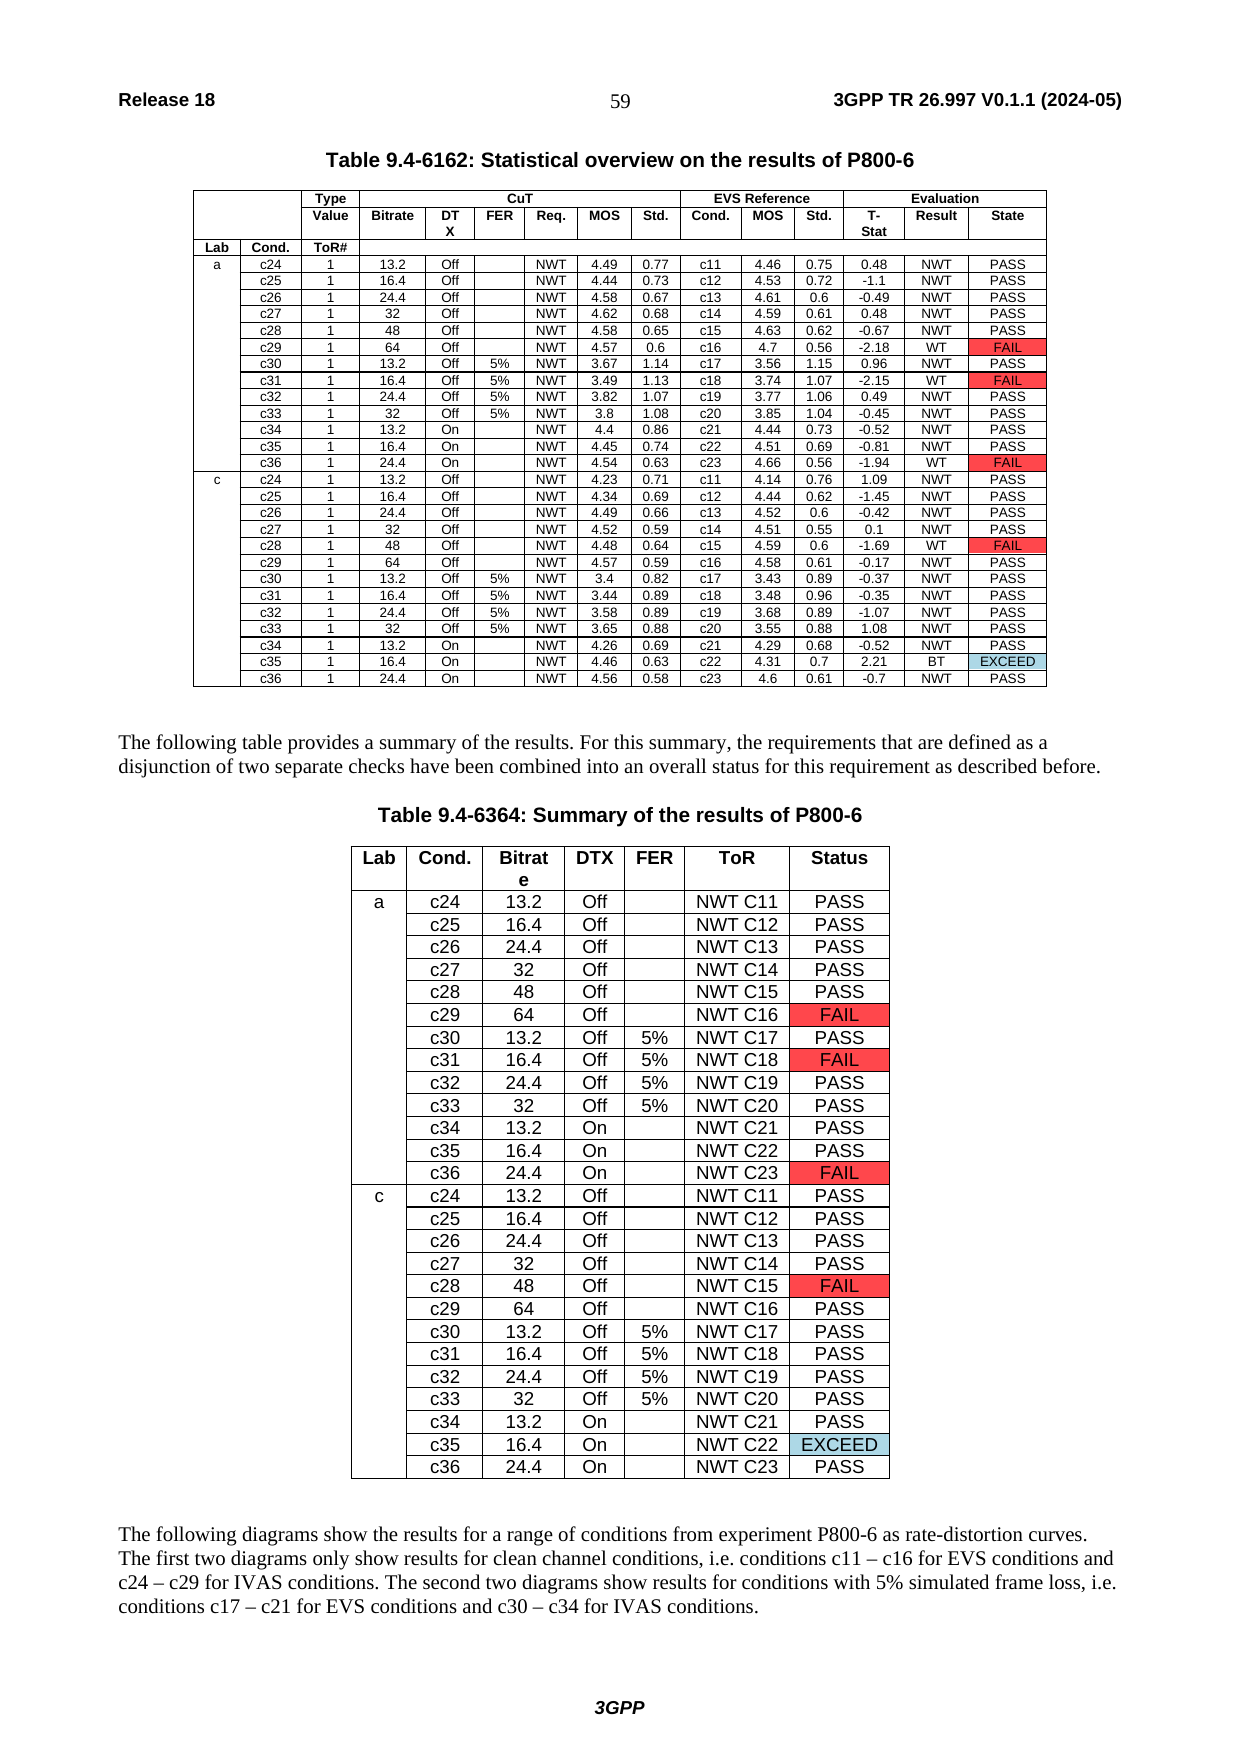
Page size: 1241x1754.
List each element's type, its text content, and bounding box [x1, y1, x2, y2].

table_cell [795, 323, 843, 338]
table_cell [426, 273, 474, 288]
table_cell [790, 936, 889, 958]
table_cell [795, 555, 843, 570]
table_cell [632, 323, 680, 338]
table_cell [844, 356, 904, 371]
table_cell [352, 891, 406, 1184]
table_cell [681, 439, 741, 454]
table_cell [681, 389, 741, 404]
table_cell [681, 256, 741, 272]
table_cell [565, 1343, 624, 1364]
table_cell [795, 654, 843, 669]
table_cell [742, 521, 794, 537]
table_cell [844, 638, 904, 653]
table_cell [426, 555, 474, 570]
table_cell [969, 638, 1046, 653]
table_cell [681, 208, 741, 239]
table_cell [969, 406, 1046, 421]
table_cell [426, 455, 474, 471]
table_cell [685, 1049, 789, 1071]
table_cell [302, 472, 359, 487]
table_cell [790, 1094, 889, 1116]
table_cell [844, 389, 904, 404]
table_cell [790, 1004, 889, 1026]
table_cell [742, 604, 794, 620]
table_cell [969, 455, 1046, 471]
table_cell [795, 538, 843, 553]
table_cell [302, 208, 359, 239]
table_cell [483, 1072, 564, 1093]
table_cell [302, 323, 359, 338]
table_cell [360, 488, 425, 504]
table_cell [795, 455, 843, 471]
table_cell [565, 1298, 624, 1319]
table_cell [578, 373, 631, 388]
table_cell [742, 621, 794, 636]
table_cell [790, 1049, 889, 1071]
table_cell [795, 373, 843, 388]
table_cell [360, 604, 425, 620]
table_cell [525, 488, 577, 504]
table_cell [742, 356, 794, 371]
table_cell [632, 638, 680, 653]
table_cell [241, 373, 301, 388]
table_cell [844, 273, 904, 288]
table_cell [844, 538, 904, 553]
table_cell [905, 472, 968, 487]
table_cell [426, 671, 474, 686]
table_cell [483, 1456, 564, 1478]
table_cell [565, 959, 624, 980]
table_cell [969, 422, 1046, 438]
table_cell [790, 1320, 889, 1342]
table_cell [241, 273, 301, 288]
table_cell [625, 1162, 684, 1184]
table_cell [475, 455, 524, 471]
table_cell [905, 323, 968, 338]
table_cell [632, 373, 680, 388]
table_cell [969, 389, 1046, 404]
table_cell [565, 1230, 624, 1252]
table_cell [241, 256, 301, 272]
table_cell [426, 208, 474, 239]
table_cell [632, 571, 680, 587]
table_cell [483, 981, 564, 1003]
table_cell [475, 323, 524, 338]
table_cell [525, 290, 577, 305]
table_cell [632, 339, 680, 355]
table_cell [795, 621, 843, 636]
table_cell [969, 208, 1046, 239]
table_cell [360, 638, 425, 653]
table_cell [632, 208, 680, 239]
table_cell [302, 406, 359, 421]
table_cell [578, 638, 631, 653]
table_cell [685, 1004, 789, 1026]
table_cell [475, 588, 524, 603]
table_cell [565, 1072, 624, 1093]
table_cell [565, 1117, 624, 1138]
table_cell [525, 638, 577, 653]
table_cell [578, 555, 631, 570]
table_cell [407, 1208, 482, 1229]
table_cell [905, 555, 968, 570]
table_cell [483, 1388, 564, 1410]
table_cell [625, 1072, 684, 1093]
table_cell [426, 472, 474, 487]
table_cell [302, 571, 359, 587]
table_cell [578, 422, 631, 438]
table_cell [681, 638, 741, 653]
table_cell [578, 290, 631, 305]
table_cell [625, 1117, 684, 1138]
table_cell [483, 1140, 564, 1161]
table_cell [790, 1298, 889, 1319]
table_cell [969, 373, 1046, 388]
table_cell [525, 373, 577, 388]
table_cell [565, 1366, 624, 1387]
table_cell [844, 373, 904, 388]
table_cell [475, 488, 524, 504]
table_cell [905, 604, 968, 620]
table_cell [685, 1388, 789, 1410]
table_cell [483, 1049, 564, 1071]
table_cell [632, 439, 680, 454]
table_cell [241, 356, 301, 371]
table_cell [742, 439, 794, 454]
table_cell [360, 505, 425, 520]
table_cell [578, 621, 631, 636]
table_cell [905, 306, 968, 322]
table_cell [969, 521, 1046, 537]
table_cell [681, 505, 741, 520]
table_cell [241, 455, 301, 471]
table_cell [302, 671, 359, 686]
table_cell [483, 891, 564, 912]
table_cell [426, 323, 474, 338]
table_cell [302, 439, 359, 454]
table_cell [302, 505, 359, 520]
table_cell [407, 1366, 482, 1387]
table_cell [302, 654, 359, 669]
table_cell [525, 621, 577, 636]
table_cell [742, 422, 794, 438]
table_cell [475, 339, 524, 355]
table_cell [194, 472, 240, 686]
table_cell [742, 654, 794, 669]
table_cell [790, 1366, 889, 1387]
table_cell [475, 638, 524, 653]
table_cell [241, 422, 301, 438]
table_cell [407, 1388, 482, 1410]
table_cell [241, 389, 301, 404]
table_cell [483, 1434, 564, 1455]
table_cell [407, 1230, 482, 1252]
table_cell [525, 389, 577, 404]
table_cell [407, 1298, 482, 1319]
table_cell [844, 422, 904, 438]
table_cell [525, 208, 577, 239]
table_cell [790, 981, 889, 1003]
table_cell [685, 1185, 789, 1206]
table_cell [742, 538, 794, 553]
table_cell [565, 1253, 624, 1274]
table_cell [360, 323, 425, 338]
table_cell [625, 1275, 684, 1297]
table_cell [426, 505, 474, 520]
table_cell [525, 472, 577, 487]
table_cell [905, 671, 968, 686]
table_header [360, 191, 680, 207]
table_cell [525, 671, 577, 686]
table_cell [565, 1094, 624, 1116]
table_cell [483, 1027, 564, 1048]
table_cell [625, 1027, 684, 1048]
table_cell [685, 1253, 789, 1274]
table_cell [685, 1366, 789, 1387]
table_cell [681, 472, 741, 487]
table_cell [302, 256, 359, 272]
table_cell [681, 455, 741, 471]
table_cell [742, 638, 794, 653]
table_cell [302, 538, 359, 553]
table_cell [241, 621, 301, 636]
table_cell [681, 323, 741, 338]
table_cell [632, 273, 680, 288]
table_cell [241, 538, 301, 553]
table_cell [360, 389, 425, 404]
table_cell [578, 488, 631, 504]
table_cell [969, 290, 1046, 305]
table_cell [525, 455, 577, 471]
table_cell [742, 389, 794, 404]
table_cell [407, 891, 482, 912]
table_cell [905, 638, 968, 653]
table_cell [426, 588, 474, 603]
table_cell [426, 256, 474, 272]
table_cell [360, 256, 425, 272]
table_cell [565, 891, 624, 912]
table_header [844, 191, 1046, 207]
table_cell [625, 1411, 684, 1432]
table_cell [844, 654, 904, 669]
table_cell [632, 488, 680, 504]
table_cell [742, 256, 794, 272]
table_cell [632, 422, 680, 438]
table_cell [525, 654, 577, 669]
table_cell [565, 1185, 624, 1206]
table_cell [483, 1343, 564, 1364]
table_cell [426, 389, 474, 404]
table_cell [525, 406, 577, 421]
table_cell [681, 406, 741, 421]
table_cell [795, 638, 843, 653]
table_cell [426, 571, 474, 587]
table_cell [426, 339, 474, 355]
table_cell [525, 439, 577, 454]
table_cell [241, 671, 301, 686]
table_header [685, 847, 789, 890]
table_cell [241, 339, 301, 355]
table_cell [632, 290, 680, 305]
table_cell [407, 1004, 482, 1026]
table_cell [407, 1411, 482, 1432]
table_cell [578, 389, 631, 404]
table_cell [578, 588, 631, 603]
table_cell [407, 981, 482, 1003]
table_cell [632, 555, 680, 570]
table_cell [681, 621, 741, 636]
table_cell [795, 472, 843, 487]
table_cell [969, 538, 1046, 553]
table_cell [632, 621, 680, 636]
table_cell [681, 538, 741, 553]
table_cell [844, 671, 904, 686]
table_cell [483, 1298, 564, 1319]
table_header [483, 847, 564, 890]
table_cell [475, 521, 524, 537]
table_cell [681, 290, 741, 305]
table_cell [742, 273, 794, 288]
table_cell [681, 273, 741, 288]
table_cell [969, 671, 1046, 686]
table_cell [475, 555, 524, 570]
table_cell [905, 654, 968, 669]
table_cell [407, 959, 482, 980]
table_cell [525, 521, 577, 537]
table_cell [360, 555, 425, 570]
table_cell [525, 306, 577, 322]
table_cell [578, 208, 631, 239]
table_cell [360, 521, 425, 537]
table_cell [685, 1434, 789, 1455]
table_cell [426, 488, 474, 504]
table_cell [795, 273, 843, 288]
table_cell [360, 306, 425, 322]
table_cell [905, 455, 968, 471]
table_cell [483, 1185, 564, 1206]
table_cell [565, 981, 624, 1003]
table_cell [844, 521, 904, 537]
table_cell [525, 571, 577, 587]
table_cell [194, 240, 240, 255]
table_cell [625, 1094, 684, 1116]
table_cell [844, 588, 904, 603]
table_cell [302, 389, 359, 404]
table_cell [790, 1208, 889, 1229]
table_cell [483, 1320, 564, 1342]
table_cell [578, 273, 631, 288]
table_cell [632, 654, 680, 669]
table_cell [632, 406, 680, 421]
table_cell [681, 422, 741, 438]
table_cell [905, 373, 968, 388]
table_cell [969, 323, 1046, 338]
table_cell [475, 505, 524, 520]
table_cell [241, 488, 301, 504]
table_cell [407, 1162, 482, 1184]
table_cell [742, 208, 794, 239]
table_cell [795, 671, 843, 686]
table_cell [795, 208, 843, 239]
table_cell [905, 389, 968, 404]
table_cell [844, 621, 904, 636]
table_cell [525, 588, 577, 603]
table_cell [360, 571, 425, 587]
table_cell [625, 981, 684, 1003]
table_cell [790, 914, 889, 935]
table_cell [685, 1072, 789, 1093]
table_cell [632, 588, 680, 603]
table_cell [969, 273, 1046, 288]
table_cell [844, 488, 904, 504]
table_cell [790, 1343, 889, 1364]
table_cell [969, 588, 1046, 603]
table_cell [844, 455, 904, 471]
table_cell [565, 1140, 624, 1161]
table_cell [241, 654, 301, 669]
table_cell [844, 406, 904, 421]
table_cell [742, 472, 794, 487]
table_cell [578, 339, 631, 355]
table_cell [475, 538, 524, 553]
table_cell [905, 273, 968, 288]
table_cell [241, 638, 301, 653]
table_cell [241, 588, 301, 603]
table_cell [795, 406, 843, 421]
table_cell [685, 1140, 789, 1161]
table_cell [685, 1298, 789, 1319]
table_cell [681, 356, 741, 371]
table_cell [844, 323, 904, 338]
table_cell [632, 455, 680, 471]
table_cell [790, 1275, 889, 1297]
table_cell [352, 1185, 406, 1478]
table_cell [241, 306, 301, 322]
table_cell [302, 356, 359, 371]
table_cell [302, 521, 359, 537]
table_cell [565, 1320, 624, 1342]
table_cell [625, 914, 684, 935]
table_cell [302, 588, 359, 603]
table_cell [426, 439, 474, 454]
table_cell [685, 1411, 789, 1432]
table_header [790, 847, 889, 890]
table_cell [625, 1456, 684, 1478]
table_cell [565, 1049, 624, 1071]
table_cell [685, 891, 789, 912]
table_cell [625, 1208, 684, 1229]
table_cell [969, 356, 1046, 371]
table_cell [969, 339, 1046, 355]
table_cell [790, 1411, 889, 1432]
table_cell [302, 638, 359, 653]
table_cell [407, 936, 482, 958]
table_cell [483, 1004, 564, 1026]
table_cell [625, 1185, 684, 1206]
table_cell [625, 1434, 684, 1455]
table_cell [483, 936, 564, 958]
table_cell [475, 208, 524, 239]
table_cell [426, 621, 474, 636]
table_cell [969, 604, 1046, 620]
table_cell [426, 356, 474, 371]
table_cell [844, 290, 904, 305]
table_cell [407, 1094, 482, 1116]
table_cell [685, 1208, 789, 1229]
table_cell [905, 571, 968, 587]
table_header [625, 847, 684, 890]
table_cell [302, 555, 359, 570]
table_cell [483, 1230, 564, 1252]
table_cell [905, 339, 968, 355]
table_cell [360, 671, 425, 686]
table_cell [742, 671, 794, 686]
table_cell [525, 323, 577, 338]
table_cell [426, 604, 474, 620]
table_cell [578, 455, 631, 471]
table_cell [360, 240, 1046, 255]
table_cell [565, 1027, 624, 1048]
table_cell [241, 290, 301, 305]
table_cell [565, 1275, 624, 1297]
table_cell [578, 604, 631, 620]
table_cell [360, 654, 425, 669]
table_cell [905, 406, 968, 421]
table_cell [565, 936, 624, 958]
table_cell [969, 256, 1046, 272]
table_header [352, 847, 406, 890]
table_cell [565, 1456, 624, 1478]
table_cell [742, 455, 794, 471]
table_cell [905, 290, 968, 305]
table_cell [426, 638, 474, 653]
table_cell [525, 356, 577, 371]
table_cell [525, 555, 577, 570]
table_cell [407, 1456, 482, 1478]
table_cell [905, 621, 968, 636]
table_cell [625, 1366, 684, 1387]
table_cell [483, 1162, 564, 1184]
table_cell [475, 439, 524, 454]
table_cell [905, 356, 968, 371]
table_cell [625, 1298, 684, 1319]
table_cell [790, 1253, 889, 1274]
text Table ‎9.4: Statistical overview on the results of P800-6 [118, 147, 1122, 171]
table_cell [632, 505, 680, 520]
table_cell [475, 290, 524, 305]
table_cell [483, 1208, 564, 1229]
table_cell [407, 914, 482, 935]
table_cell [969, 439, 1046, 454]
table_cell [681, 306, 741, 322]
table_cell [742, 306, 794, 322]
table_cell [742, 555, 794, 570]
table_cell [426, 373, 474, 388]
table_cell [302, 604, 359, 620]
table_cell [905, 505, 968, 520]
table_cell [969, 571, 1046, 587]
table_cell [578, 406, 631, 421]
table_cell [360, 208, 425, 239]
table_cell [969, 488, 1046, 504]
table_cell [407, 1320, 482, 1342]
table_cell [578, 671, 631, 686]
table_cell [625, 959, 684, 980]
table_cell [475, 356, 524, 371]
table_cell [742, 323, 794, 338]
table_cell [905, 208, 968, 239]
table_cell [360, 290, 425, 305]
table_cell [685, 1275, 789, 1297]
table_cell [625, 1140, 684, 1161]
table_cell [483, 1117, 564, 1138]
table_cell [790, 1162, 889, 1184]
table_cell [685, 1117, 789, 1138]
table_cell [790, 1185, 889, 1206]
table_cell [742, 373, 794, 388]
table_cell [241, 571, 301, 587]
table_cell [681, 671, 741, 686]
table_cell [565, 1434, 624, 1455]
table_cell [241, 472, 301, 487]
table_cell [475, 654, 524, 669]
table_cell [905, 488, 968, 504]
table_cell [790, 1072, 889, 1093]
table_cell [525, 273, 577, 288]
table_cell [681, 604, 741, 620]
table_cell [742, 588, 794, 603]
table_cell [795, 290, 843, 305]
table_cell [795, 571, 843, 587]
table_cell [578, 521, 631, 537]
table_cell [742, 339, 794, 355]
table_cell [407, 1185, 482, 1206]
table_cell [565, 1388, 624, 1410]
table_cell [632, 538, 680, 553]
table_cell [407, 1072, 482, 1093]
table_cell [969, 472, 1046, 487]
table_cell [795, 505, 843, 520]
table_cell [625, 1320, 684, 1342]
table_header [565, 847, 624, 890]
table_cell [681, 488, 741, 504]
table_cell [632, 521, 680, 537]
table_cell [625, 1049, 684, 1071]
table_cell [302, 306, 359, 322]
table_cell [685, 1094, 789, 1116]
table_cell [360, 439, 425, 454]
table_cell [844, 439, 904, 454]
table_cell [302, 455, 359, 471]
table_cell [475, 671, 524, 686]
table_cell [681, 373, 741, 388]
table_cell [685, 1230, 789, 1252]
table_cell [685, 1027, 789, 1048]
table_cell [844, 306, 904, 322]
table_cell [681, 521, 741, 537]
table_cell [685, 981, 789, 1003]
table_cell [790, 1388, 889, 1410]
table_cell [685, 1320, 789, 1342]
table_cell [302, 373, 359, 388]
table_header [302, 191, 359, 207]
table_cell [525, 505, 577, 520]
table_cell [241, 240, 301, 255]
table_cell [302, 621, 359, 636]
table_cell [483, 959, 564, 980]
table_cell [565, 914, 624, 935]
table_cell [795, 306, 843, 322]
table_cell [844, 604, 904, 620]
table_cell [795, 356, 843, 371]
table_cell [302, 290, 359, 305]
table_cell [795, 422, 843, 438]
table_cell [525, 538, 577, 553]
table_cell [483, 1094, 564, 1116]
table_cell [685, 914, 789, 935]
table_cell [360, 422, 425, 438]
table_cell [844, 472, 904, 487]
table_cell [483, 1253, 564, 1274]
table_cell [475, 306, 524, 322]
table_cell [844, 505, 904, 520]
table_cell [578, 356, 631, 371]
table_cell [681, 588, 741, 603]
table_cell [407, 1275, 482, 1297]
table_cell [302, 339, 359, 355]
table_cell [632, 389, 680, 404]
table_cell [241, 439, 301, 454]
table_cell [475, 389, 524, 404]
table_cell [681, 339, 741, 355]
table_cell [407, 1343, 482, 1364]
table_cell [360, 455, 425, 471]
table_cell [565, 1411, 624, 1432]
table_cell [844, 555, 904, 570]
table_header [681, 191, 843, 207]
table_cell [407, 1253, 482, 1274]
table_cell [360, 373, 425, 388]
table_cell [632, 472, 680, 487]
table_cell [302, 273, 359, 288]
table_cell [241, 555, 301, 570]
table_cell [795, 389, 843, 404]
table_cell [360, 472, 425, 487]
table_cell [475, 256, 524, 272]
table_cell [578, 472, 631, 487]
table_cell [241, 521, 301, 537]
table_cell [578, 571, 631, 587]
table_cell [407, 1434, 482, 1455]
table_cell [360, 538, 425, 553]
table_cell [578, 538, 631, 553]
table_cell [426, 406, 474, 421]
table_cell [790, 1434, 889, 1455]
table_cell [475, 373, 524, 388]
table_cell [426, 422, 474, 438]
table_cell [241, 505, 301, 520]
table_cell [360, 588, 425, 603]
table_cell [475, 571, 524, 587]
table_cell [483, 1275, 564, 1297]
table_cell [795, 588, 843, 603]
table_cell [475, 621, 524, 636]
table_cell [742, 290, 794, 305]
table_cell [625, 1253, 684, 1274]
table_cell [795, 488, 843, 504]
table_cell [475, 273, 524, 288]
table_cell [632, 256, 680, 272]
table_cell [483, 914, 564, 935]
text The following table provides a summary of the results. For this summary, the requirements that are defined as a disjunction of two separate checks have been combined into an overall status for this requirement as described before. [118, 730, 1122, 778]
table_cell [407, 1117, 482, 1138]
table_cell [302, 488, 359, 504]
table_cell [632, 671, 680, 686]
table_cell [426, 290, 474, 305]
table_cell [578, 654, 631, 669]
text Table ‎9.4: Summary of the results of P800-6 [118, 803, 1122, 827]
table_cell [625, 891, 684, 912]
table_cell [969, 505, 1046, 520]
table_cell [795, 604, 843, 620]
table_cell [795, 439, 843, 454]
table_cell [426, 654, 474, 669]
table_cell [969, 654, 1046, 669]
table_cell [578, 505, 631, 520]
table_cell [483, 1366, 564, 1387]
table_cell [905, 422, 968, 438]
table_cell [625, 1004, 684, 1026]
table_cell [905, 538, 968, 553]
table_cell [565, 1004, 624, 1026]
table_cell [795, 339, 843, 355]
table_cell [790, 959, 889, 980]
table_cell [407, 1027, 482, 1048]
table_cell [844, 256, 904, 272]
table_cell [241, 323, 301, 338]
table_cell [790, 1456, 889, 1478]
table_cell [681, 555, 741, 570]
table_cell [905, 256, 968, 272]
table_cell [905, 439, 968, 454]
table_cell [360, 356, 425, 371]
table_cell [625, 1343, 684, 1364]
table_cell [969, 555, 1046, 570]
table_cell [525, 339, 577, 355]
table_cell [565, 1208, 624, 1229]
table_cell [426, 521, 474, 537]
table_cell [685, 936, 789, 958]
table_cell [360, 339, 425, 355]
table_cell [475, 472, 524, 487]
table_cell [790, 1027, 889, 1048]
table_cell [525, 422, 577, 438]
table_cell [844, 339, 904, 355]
text The following diagrams show the results for a range of conditions from experiment P800-6 as rate-distortion curves. The first two diagrams only show results for clean channel conditions, i.e. conditions c11 – c16 for EVS conditions and c24 – c29 for IVAS conditions. The second two diagrams show results for conditions with 5% simulated frame loss, i.e. conditions c17 – c21 for EVS conditions and c30 – c34 for IVAS conditions. [118, 1521, 1122, 1618]
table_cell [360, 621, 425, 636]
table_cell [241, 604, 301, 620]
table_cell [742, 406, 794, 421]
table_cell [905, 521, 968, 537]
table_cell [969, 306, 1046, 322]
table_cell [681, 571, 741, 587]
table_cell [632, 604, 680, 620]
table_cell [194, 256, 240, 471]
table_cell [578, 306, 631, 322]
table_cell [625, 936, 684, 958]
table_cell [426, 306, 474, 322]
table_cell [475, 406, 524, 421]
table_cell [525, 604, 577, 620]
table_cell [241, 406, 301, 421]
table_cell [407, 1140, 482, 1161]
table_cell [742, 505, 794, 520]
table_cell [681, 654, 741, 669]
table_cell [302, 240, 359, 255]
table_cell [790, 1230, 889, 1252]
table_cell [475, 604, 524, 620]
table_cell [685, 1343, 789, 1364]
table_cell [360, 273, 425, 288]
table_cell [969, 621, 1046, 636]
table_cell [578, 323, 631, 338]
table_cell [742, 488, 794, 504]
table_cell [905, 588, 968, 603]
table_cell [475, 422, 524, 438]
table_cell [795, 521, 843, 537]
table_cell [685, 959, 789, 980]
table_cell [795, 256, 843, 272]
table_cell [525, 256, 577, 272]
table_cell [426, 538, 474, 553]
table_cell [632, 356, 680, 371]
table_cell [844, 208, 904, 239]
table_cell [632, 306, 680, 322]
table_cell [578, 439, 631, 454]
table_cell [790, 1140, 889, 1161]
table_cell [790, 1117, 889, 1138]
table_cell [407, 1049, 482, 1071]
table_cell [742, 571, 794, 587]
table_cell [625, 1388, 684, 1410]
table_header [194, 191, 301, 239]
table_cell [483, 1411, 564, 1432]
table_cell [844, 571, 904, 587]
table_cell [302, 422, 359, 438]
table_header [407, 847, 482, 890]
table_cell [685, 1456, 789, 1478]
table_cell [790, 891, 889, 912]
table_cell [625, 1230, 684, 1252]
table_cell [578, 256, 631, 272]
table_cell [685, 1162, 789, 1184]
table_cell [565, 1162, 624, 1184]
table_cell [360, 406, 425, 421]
